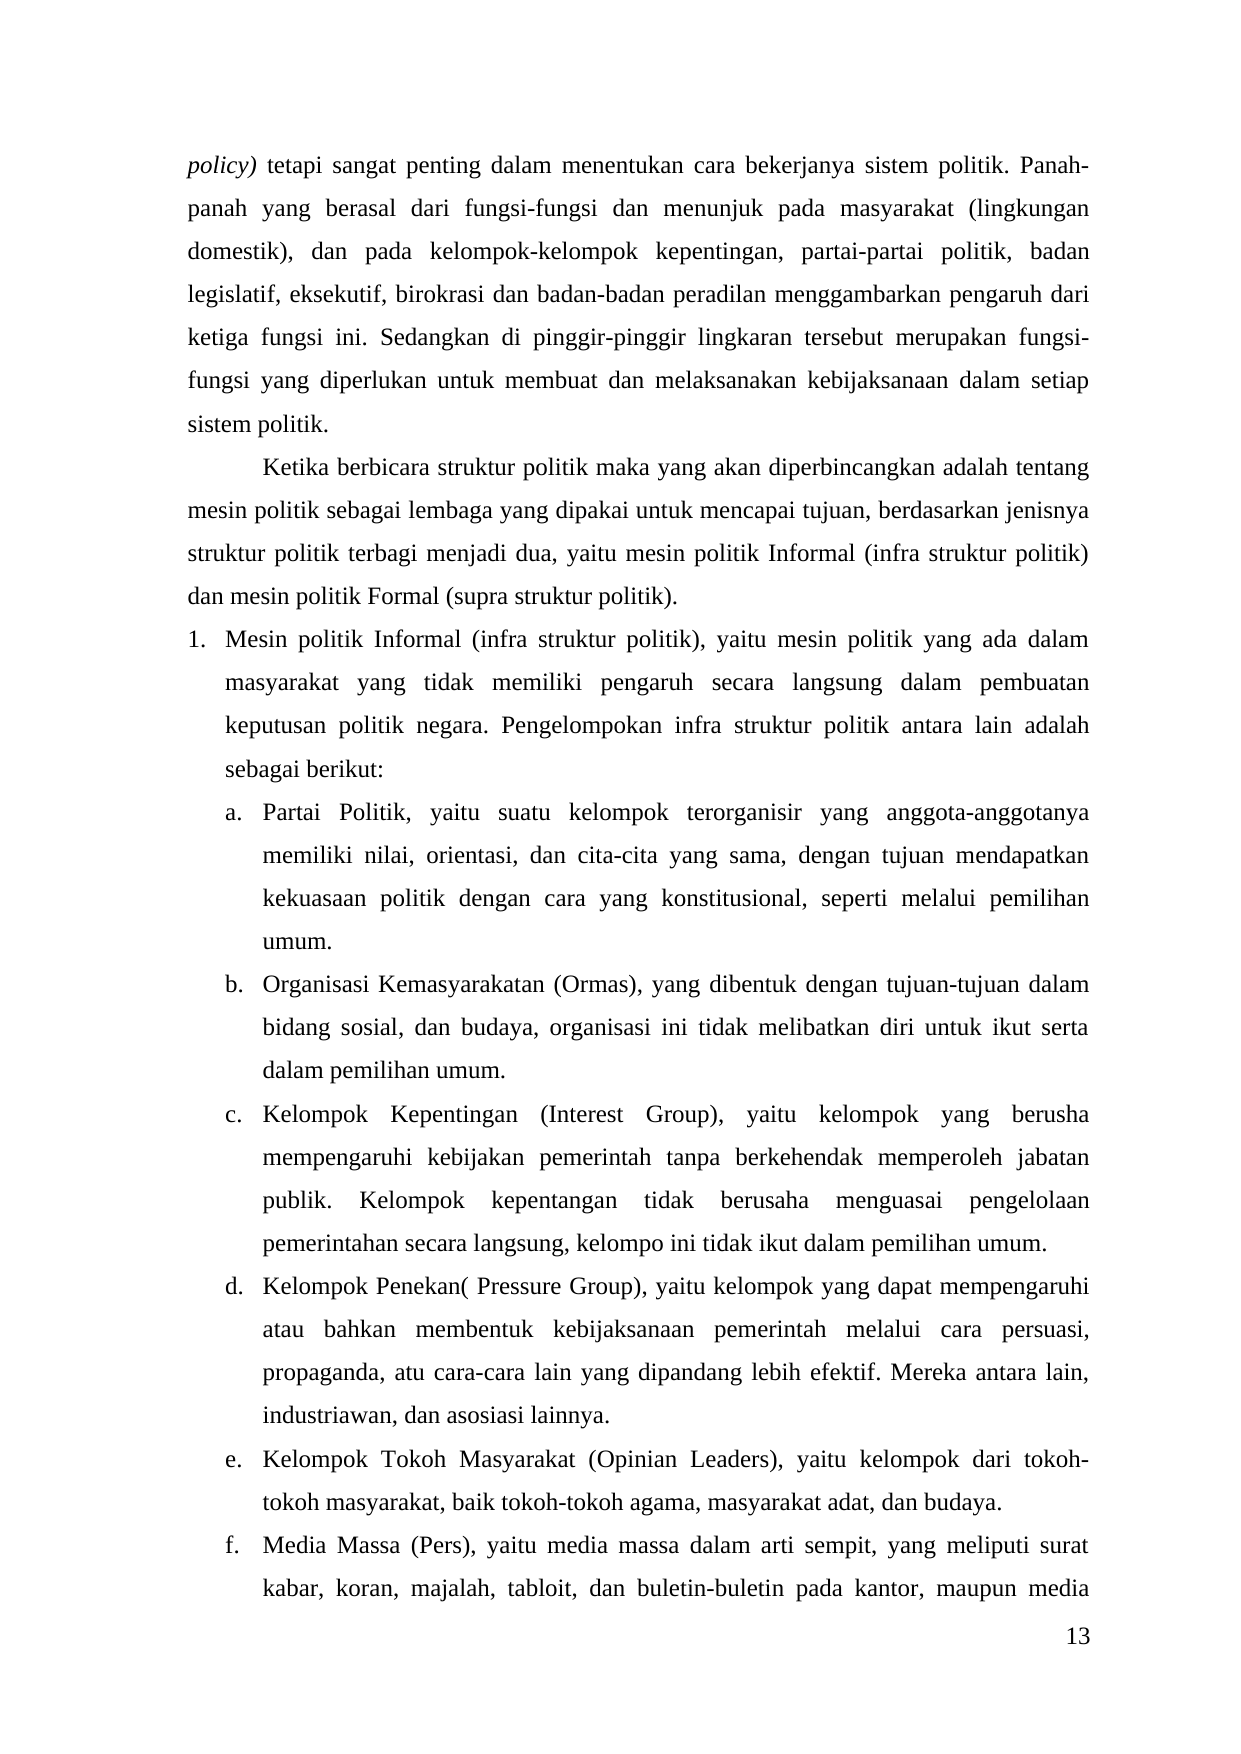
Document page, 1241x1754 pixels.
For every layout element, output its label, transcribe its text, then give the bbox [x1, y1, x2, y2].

list Ketika berbicara struktur politik maka yang akan diperbincangkan adalah tentang mesin politik sebagai lembaga yang dipakai untuk mencapai tujuan, berdasarkan jenisnya struktur politik terbagi menjadi dua, yaitu mesin politik Informal (infra struktur politik) dan mesin politik Formal (supra struktur politik). [187, 452, 1090, 610]
list Mesin politik Informal (infra struktur politik), yaitu mesin politik yang ada dalam masyarakat yang tidak memiliki pengaruh secara langsung dalam pembuatan keputusan politik negara. Pengelompokan infra struktur politik antara lain adalah sebagai berikut: [187, 624, 1090, 782]
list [225, 1530, 1090, 1602]
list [187, 150, 1090, 437]
list Kelompok Tokoh Masyarakat (Opinian Leaders), yaitu kelompok dari tokoh-tokoh masyarakat, baik tokoh-tokoh agama, masyarakat adat, dan budaya. [225, 1444, 1090, 1516]
list Organisasi Kemasyarakatan (Ormas), yang dibentuk dengan tujuan-tujuan dalam bidang sosial, dan budaya, organisasi ini tidak melibatkan diri untuk ikut serta dalam pemilihan umum. [225, 969, 1090, 1084]
list Kelompok Kepentingan (Interest Group), yaitu kelompok yang berusha mempengaruhi kebijakan pemerintah tanpa berkehendak memperoleh jabatan publik. Kelompok kepentangan tidak berusaha menguasai pengelolaan pemerintahan secara langsung, kelompo ini tidak ikut dalam pemilihan umum. [225, 1099, 1090, 1257]
list Partai Politik, yaitu suatu kelompok terorganisir yang anggota-anggotanya memiliki nilai, orientasi, dan cita-cita yang sama, dengan tujuan mendapatkan kekuasaan politik dengan cara yang konstitusional, seperti melalui pemilihan umum. [225, 797, 1090, 955]
list Kelompok Penekan( Pressure Group), yaitu kelompok yang dapat mempengaruhi atau bahkan membentuk kebijaksanaan pemerintah melalui cara persuasi, propaganda, atu cara-cara lain yang dipandang lebih efektif. Mereka antara lain, industriawan, dan asosiasi lainnya. [225, 1271, 1090, 1429]
